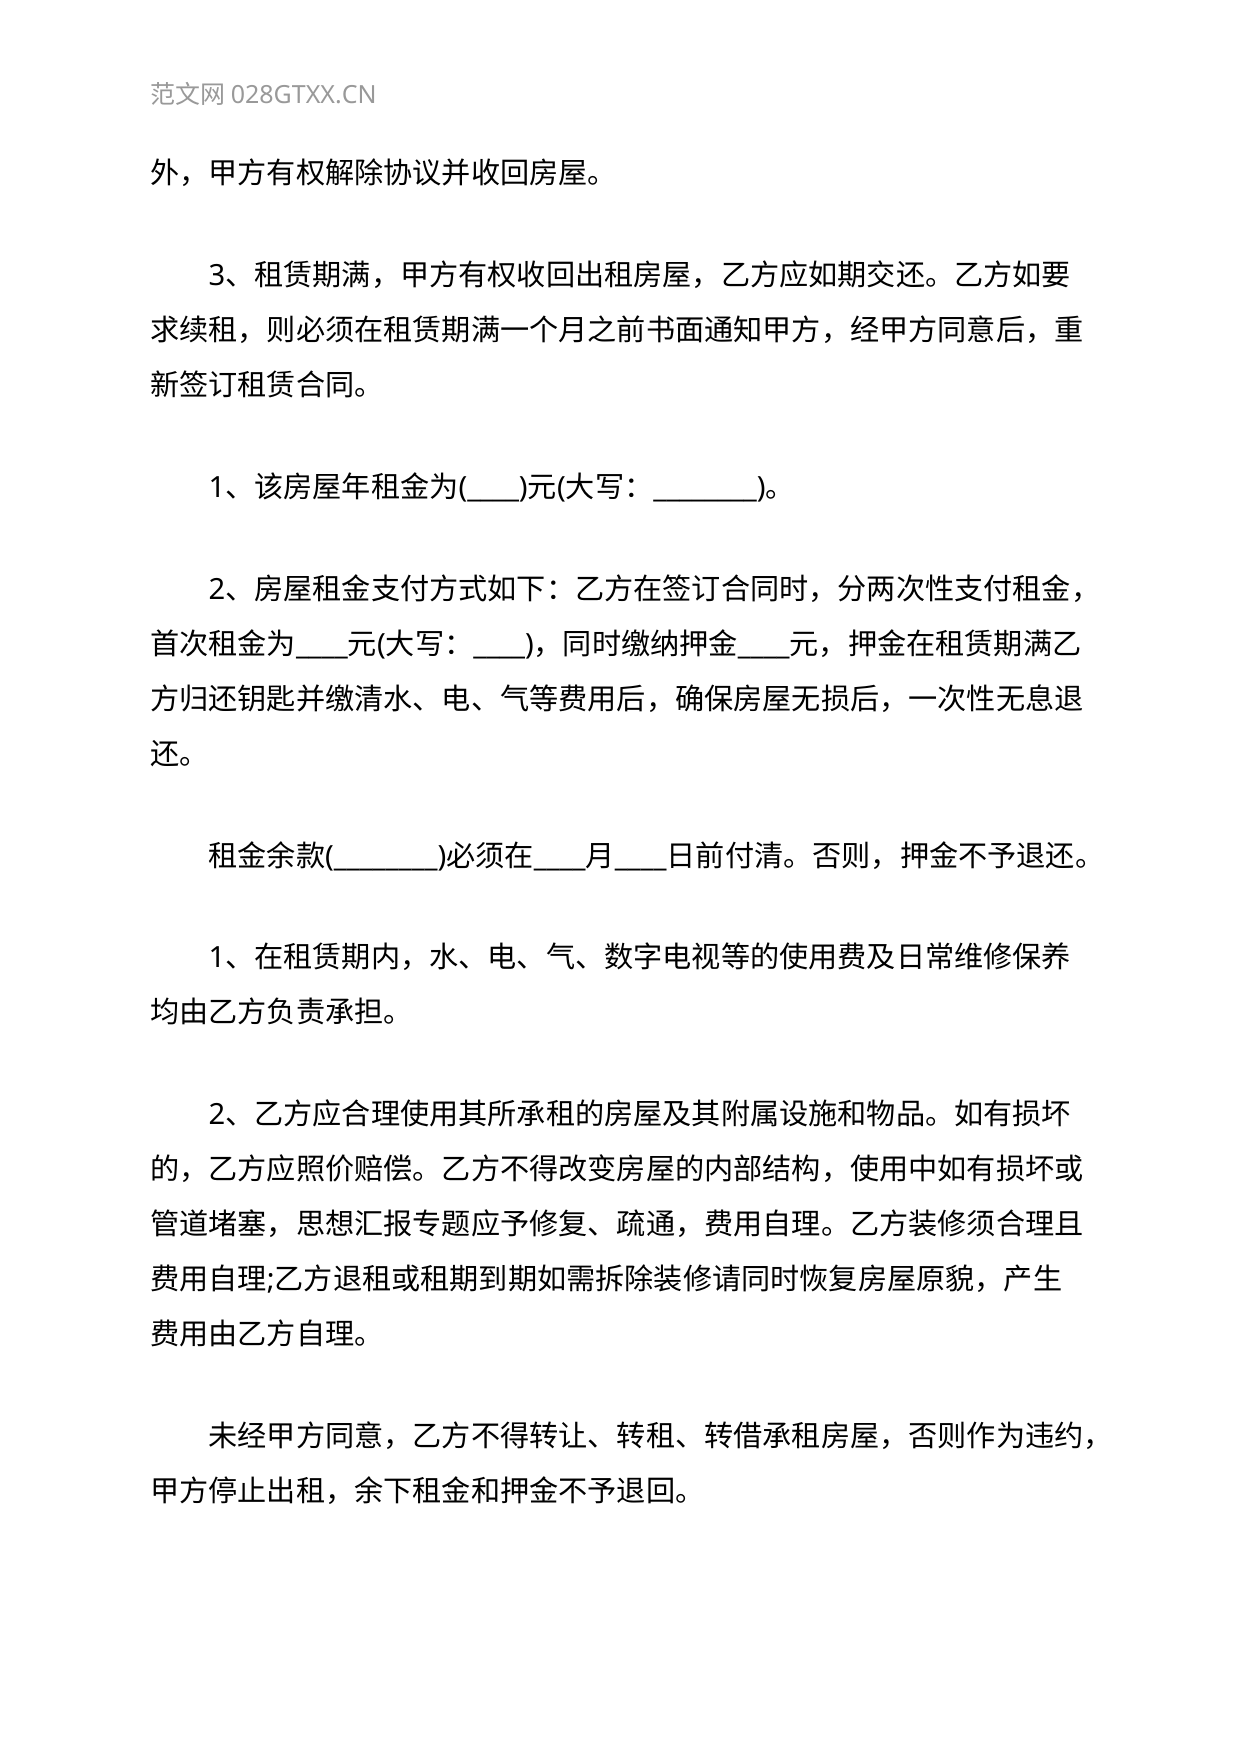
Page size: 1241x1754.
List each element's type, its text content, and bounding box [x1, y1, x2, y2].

text 1、该房屋年租金为(____)元(大写：________)。 [150, 463, 1090, 506]
text 未经甲方同意，乙方不得转让、转租、转借承租房屋，否则作为违约，甲方停止出租，余下租金和押金不予退回。 [150, 1412, 1090, 1509]
text 2、乙方应合理使用其所承租的房屋及其附属设施和物品。如有损坏的，乙方应照价赔偿。乙方不得改变房屋的内部结构，使用中如有损坏或管道堵塞，思想汇报专题应予修复、疏通，费用自理。乙方装修须合理且费用自理;乙方退租或租期到期如需拆除装修请同时恢复房屋原貌，产生费用由乙方自理。 [150, 1091, 1090, 1353]
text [150, 150, 1090, 192]
text 租金余款(________)必须在____月____日前付清。否则，押金不予退还。 [150, 832, 1090, 874]
text 1、在租赁期内，水、电、气、数字电视等的使用费及日常维修保养均由乙方负责承担。 [150, 934, 1090, 1031]
text 2、房屋租金支付方式如下：乙方在签订合同时，分两次性支付租金，首次租金为____元(大写：____)，同时缴纳押金____元，押金在租赁期满乙方归还钥匙并缴清水、电、气等费用后，确保房屋无损后，一次性无息退还。 [150, 565, 1090, 773]
text 3、租赁期满，甲方有权收回出租房屋，乙方应如期交还。乙方如要求续租，则必须在租赁期满一个月之前书面通知甲方，经甲方同意后，重新签订租赁合同。 [150, 252, 1090, 404]
